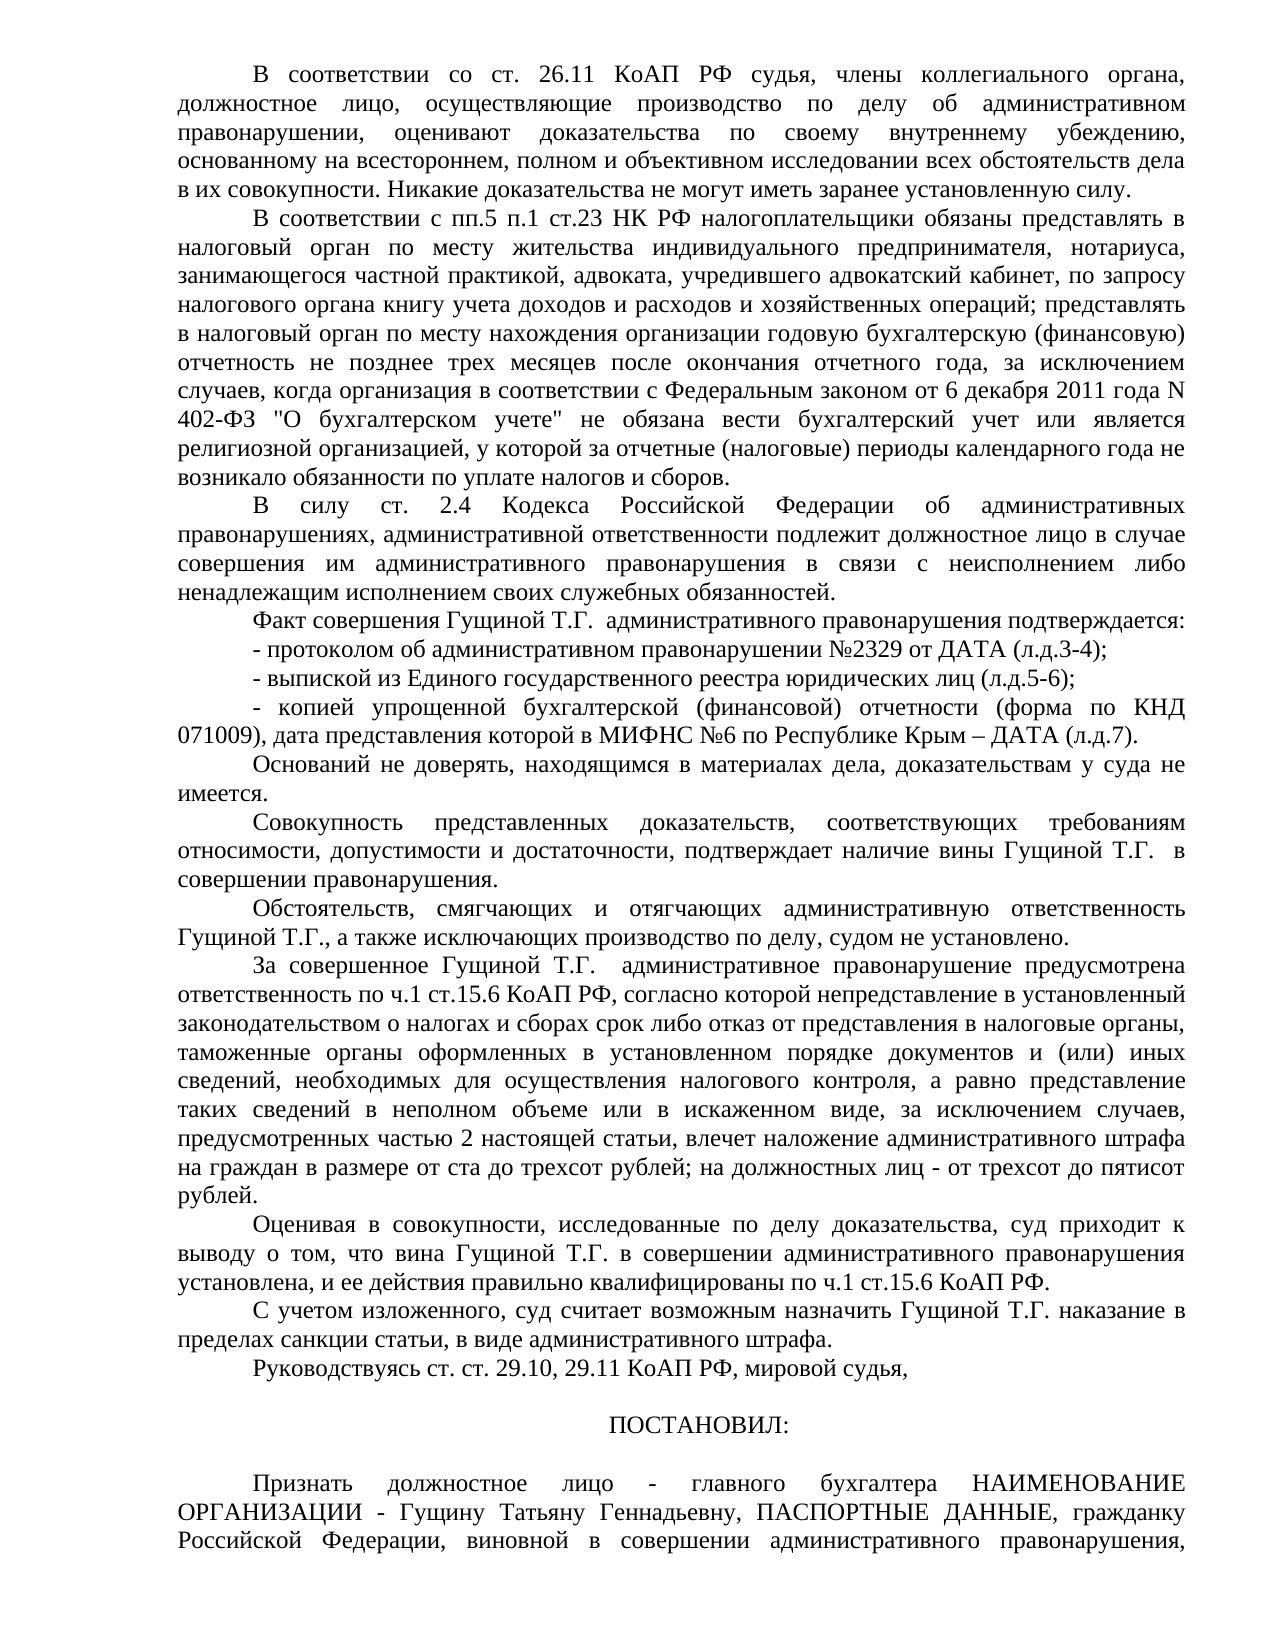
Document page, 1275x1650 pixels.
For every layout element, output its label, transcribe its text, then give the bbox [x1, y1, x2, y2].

text В силу ст. 2.4 Кодекса Российской Федерации об административных правонарушениях, административной ответственности подлежит должностное лицо в случае совершения им административного правонарушения в связи с неисполнением либо ненадлежащим исполнением своих служебных обязанностей. [177, 490, 1186, 605]
text Оснований не доверять, находящимся в материалах дела, доказательствам у суда не имеется. [177, 749, 1186, 807]
text Оценивая в совокупности, исследованные по делу доказательства, суд приходит к выводу о том, что вина Гущиной Т.Г. в совершении административного правонарушения установлена, и ее действия правильно квалифицированы по ч.1 ст.15.6 КоАП РФ. [177, 1209, 1186, 1295]
text - копией упрощенной бухгалтерской (финансовой) отчетности (форма по КНД 071009), дата представления которой в МИФНС №6 по Республике Крым – ДАТА (л.д.7). [177, 692, 1186, 749]
text За совершенное Гущиной Т.Г. административное правонарушение предусмотрена ответственность по ч.1 ст.15.6 КоАП РФ, согласно которой непредставление в установленный законодательством о налогах и сборах срок либо отказ от представления в налоговые органы, таможенные органы оформленных в установленном порядке документов и (или) иных сведений, необходимых для осуществления налогового контроля, а равно представление таких сведений в неполном объеме или в искаженном виде, за исключением случаев, предусмотренных частью 2 настоящей статьи, влечет наложение административного штрафа на граждан в размере от ста до трехсот рублей; на должностных лиц - от трехсот до пятисот рублей. [177, 950, 1186, 1209]
text С учетом изложенного, суд считает возможным назначить Гущиной Т.Г. наказание в пределах санкции статьи, в виде административного штрафа. [177, 1295, 1186, 1353]
text - протоколом об административном правонарушении №2329 от ДАТА (л.д.3-4); [177, 634, 1186, 663]
text Факт совершения Гущиной Т.Г. административного правонарушения подтверждается: [177, 605, 1186, 634]
text Руководствуясь ст. ст. 29.10, 29.11 КоАП РФ, мировой судья, [177, 1353, 1186, 1382]
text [177, 1468, 1186, 1554]
text - выпиской из Единого государственного реестра юридических лиц (л.д.5-6); [177, 663, 1186, 692]
text Обстоятельств, смягчающих и отягчающих административную ответственность Гущиной Т.Г., а также исключающих производство по делу, судом не установлено. [177, 893, 1186, 950]
text Совокупность представленных доказательств, соответствующих требованиям относимости, допустимости и достаточности, подтверждает наличие вины Гущиной Т.Г. в совершении правонарушения. [177, 807, 1186, 893]
text В соответствии со ст. 26.11 КоАП РФ судья, члены коллегиального органа, должностное лицо, осуществляющие производство по делу об административном правонарушении, оценивают доказательства по своему внутреннему убеждению, основанному на всестороннем, полном и объективном исследовании всех обстоятельств дела в их совокупности. Никакие доказательства не могут иметь заранее установленную силу. [177, 59, 1186, 203]
text ПОСТАНОВИЛ: [177, 1410, 1186, 1439]
text В соответствии с пп.5 п.1 ст.23 НК РФ налогоплательщики обязаны представлять в налоговый орган по месту жительства индивидуального предпринимателя, нотариуса, занимающегося частной практикой, адвоката, учредившего адвокатский кабинет, по запросу налогового органа книгу учета доходов и расходов и хозяйственных операций; представлять в налоговый орган по месту нахождения организации годовую бухгалтерскую (финансовую) отчетность не позднее трех месяцев после окончания отчетного года, за исключением случаев, когда организация в соответствии с Федеральным законом от 6 декабря 2011 года N 402-ФЗ "О бухгалтерском учете" не обязана вести бухгалтерский учет или является религиозной организацией, у которой за отчетные (налоговые) периоды календарного года не возникало обязанности по уплате налогов и сборов. [177, 203, 1186, 490]
